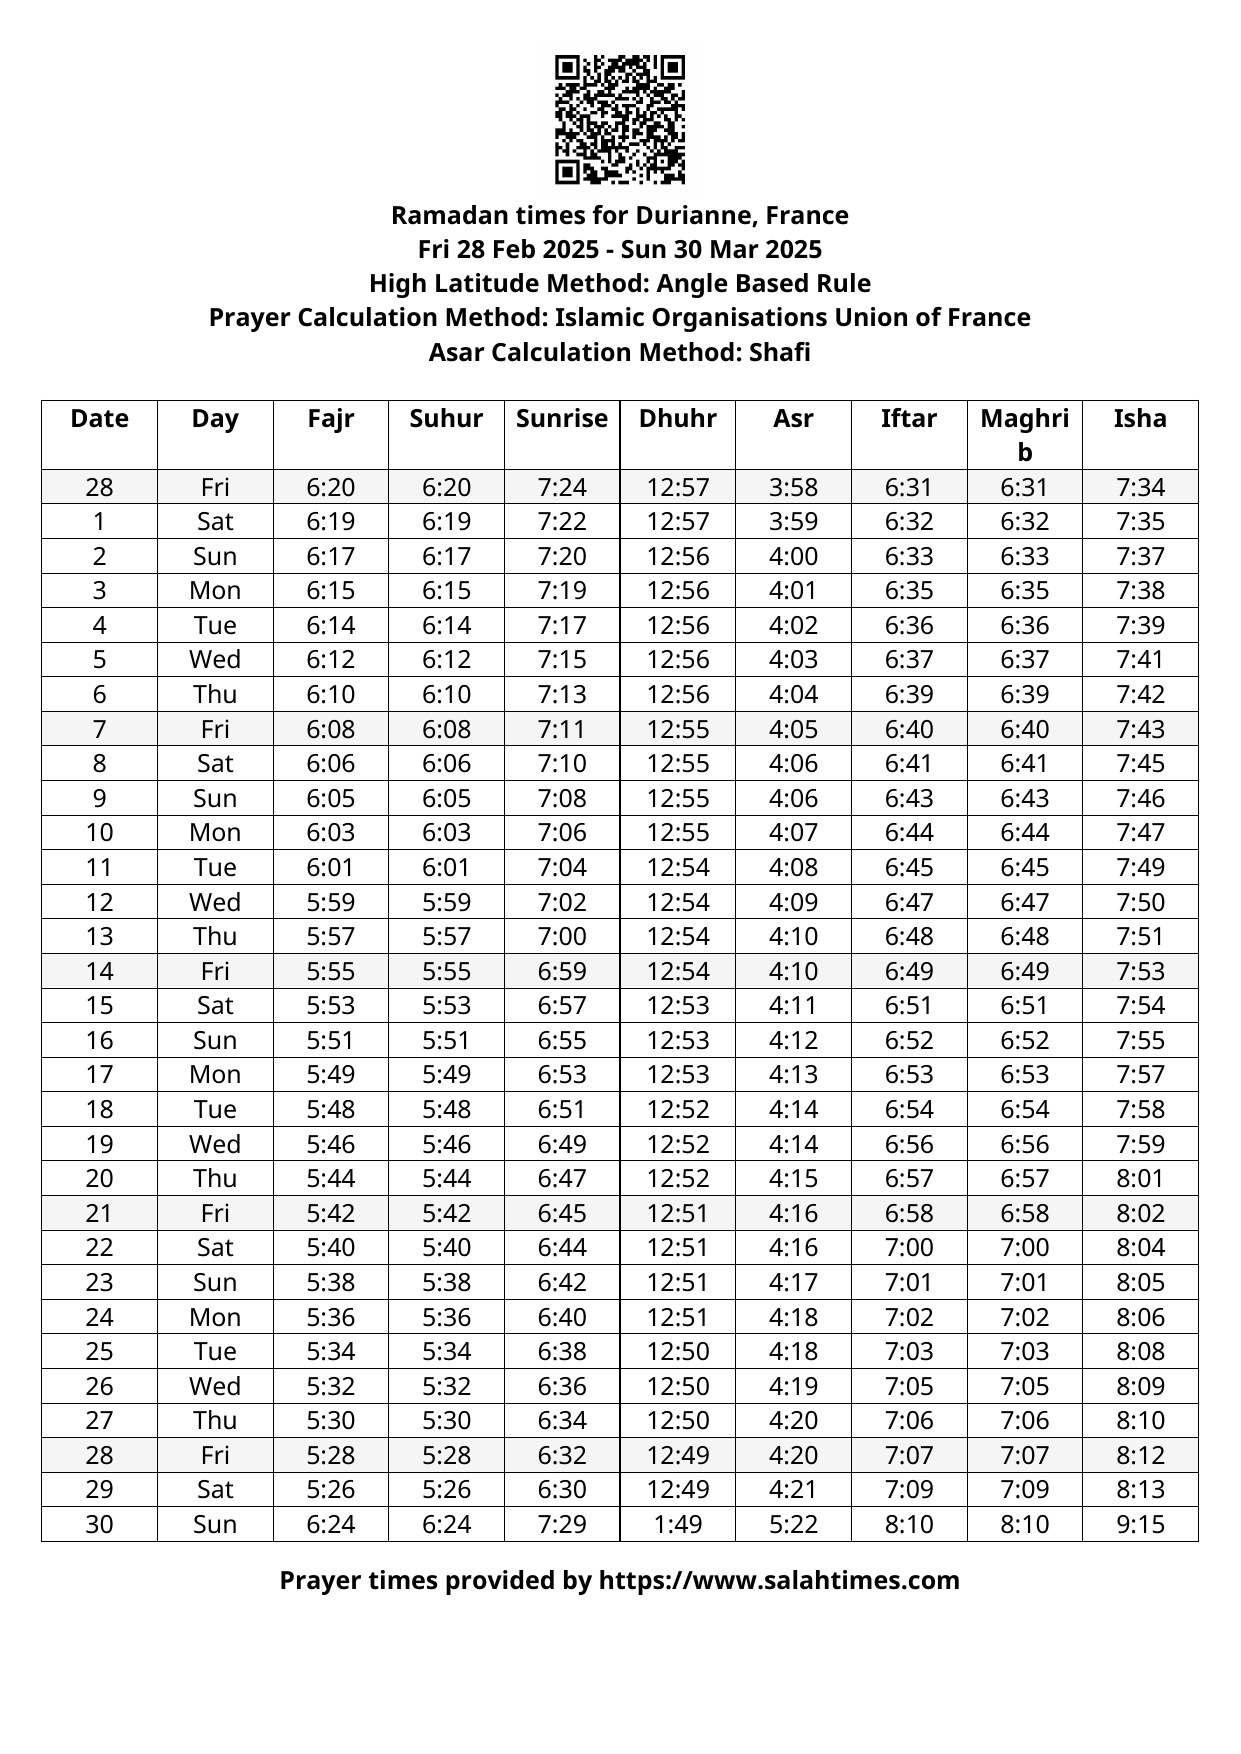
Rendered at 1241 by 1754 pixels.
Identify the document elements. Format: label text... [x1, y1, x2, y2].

table_cell 12:53 [621, 1058, 735, 1091]
table_cell 14 [42, 954, 157, 987]
table_cell 7:13 [505, 677, 619, 711]
table_cell 12:53 [621, 989, 735, 1022]
table_cell 6:48 [852, 919, 967, 953]
table_cell 8:08 [1083, 1334, 1198, 1368]
table_cell 12:57 [621, 504, 735, 538]
table_cell 6:49 [968, 954, 1082, 987]
table_cell 6:19 [389, 504, 504, 538]
table_cell 6:32 [505, 1438, 619, 1472]
table_cell 7:50 [1083, 885, 1198, 918]
table_cell 12:54 [621, 850, 735, 884]
table_cell 7:02 [852, 1300, 967, 1333]
table_cell 12:50 [621, 1369, 735, 1402]
table_header Day [158, 401, 273, 469]
table_cell 6:35 [968, 574, 1082, 607]
table_cell 7:15 [505, 643, 619, 676]
table_cell 6:57 [852, 1161, 967, 1195]
table_cell 7:58 [1083, 1092, 1198, 1126]
table_cell 6:54 [852, 1092, 967, 1126]
table_cell 8 [42, 746, 157, 780]
table_cell 6:53 [968, 1058, 1082, 1091]
table_cell 4:14 [736, 1092, 851, 1126]
table_cell 7:06 [968, 1404, 1082, 1437]
table_cell 5:49 [389, 1058, 504, 1091]
table_cell 7:07 [852, 1438, 967, 1472]
table_cell 5:42 [274, 1196, 388, 1229]
table_cell Wed [158, 885, 273, 918]
table_cell 6:44 [968, 816, 1082, 849]
table_cell 12:52 [621, 1161, 735, 1195]
table_cell 12:55 [621, 781, 735, 814]
table_cell 7:19 [505, 574, 619, 607]
table_cell 12:54 [621, 885, 735, 918]
table_cell 4:14 [736, 1127, 851, 1160]
table_cell 4:10 [736, 919, 851, 953]
table_cell 4:09 [736, 885, 851, 918]
table_cell 6:53 [852, 1058, 967, 1091]
table_cell Thu [158, 919, 273, 953]
table_cell 7:04 [505, 850, 619, 884]
table_cell 5:48 [389, 1092, 504, 1126]
table_cell 12:56 [621, 574, 735, 607]
table_cell 6:52 [968, 1023, 1082, 1057]
table_cell 7:34 [1083, 470, 1198, 503]
table_cell Fri [158, 954, 273, 987]
text Prayer Calculation Method: Islamic Organisations Union of France [42, 300, 1198, 334]
table_header Fajr [274, 401, 388, 469]
table_cell Sun [158, 1265, 273, 1299]
table_cell 6:45 [505, 1196, 619, 1229]
table_header Maghrib [968, 401, 1082, 469]
table_cell 28 [42, 470, 157, 503]
table_cell 3:58 [736, 470, 851, 503]
table_cell 5 [42, 643, 157, 676]
table_cell 8:12 [1083, 1438, 1198, 1472]
table_cell 5:34 [274, 1334, 388, 1368]
table_cell 12:56 [621, 643, 735, 676]
table_cell 4:16 [736, 1231, 851, 1264]
table_cell 6:24 [274, 1507, 388, 1541]
table_cell Wed [158, 1127, 273, 1160]
table_cell 6:47 [505, 1161, 619, 1195]
table_cell 6:15 [274, 574, 388, 607]
table_cell 4:11 [736, 989, 851, 1022]
table_cell 5:59 [389, 885, 504, 918]
table_cell 7:35 [1083, 504, 1198, 538]
table_cell Thu [158, 677, 273, 711]
table_cell 6:36 [852, 608, 967, 642]
table_cell 22 [42, 1231, 157, 1264]
table_cell 19 [42, 1127, 157, 1160]
table_cell 21 [42, 1196, 157, 1229]
table_cell 11 [42, 850, 157, 884]
table_cell 6:24 [389, 1507, 504, 1541]
table_cell 7:17 [505, 608, 619, 642]
table_cell 7:24 [505, 470, 619, 503]
table_cell Sat [158, 504, 273, 538]
table_cell 12:51 [621, 1231, 735, 1264]
table_cell 6:53 [505, 1058, 619, 1091]
table_cell 12:56 [621, 608, 735, 642]
table_cell 7:11 [505, 712, 619, 745]
table_cell 12 [42, 885, 157, 918]
table_header Date [42, 401, 157, 469]
table_cell 1:49 [621, 1507, 735, 1541]
table_cell 12:54 [621, 954, 735, 987]
table_cell 7:06 [852, 1404, 967, 1437]
table_cell 6:52 [852, 1023, 967, 1057]
text Prayer times provided by https://www.salahtimes.com [42, 1563, 1198, 1597]
table_cell 6:32 [852, 504, 967, 538]
table_cell 7:47 [1083, 816, 1198, 849]
table_cell Mon [158, 1058, 273, 1091]
table_cell 12:51 [621, 1300, 735, 1333]
table_cell 29 [42, 1473, 157, 1506]
table_cell 7:20 [505, 539, 619, 572]
table_cell 23 [42, 1265, 157, 1299]
table_cell 30 [42, 1507, 157, 1541]
table_cell 6:39 [852, 677, 967, 711]
table_cell 12:57 [621, 470, 735, 503]
table_cell 6:36 [968, 608, 1082, 642]
table_cell 7:37 [1083, 539, 1198, 572]
table_cell 12:54 [621, 919, 735, 953]
table_cell 5:57 [274, 919, 388, 953]
table_cell 3:59 [736, 504, 851, 538]
text Asar Calculation Method: Shafi [42, 334, 1198, 368]
table_cell 6:33 [852, 539, 967, 572]
table_cell 7:02 [505, 885, 619, 918]
table_cell 5:40 [389, 1231, 504, 1264]
table_cell 7:55 [1083, 1023, 1198, 1057]
table_cell 7:43 [1083, 712, 1198, 745]
table_cell 6:51 [852, 989, 967, 1022]
table_cell 7 [42, 712, 157, 745]
table_cell 7:29 [505, 1507, 619, 1541]
table_header Sunrise [505, 401, 619, 469]
table_cell 5:22 [736, 1507, 851, 1541]
table_cell 5:55 [274, 954, 388, 987]
table_cell 4:05 [736, 712, 851, 745]
table_cell 4:17 [736, 1265, 851, 1299]
table_cell 8:13 [1083, 1473, 1198, 1506]
table_cell 7:42 [1083, 677, 1198, 711]
table_cell 6:19 [274, 504, 388, 538]
table_cell 7:41 [1083, 643, 1198, 676]
table_cell 4:06 [736, 781, 851, 814]
table_cell 7:59 [1083, 1127, 1198, 1160]
table_cell 5:34 [389, 1334, 504, 1368]
table_cell 12:49 [621, 1473, 735, 1506]
table_cell Tue [158, 608, 273, 642]
table_cell 6:30 [505, 1473, 619, 1506]
table_cell 5:30 [389, 1404, 504, 1437]
table_cell 7:45 [1083, 746, 1198, 780]
table_cell 6:01 [274, 850, 388, 884]
table_cell Sat [158, 746, 273, 780]
table_cell 6:33 [968, 539, 1082, 572]
table_cell 6:08 [274, 712, 388, 745]
table_cell 4:07 [736, 816, 851, 849]
table_cell Wed [158, 1369, 273, 1402]
table_cell 3 [42, 574, 157, 607]
table_cell 5:44 [389, 1161, 504, 1195]
table_cell 5:51 [389, 1023, 504, 1057]
table_cell 12:56 [621, 539, 735, 572]
table_cell 4:01 [736, 574, 851, 607]
table_cell 7:22 [505, 504, 619, 538]
table_cell 5:36 [274, 1300, 388, 1333]
table_cell 9:15 [1083, 1507, 1198, 1541]
table_cell 7:49 [1083, 850, 1198, 884]
table_cell 4:21 [736, 1473, 851, 1506]
table_cell Sat [158, 1473, 273, 1506]
table_cell 5:42 [389, 1196, 504, 1229]
table_cell Tue [158, 1334, 273, 1368]
table_cell 6:47 [852, 885, 967, 918]
table_cell 8:06 [1083, 1300, 1198, 1333]
table_cell 6:05 [274, 781, 388, 814]
table_cell 6:44 [505, 1231, 619, 1264]
table_cell 8:05 [1083, 1265, 1198, 1299]
table_cell 6:37 [968, 643, 1082, 676]
table_cell 2 [42, 539, 157, 572]
table_cell 12:52 [621, 1092, 735, 1126]
table_cell Fri [158, 470, 273, 503]
table_cell 6:56 [852, 1127, 967, 1160]
table_header Isha [1083, 401, 1198, 469]
table_cell 12:50 [621, 1334, 735, 1368]
table_cell 25 [42, 1334, 157, 1368]
table_cell 7:09 [968, 1473, 1082, 1506]
table_cell 6:36 [505, 1369, 619, 1402]
table_cell 7:01 [852, 1265, 967, 1299]
table_cell 4:12 [736, 1023, 851, 1057]
table_cell 6:34 [505, 1404, 619, 1437]
table_cell 6:14 [389, 608, 504, 642]
table_cell 6:17 [389, 539, 504, 572]
table_cell 6:59 [505, 954, 619, 987]
table_cell 6:47 [968, 885, 1082, 918]
table_cell Tue [158, 1092, 273, 1126]
table_cell 5:53 [389, 989, 504, 1022]
table_cell 5:32 [274, 1369, 388, 1402]
table_cell 4:18 [736, 1300, 851, 1333]
table_cell 7:39 [1083, 608, 1198, 642]
table_cell 5:49 [274, 1058, 388, 1091]
table_cell 6:49 [852, 954, 967, 987]
table_cell 4:02 [736, 608, 851, 642]
table_header Dhuhr [621, 401, 735, 469]
table_cell 6 [42, 677, 157, 711]
table_cell 6:44 [852, 816, 967, 849]
table_cell 4:20 [736, 1404, 851, 1437]
table_cell Fri [158, 1196, 273, 1229]
table_header Asr [736, 401, 851, 469]
table_cell 20 [42, 1161, 157, 1195]
table_cell Sun [158, 1023, 273, 1057]
table_cell 6:10 [389, 677, 504, 711]
table_cell 4:13 [736, 1058, 851, 1091]
table_cell 7:03 [852, 1334, 967, 1368]
table_cell 4:19 [736, 1369, 851, 1402]
table_cell 7:57 [1083, 1058, 1198, 1091]
table_cell 6:51 [968, 989, 1082, 1022]
table_cell 9 [42, 781, 157, 814]
text Fri 28 Feb 2025 - Sun 30 Mar 2025 [42, 232, 1198, 266]
table_cell Thu [158, 1161, 273, 1195]
table_cell 7:02 [968, 1300, 1082, 1333]
table_cell 6:40 [505, 1300, 619, 1333]
table_cell 6:55 [505, 1023, 619, 1057]
table_cell 7:05 [968, 1369, 1082, 1402]
table_cell 12:55 [621, 712, 735, 745]
table_cell 6:57 [968, 1161, 1082, 1195]
table_cell 5:46 [274, 1127, 388, 1160]
table_cell 16 [42, 1023, 157, 1057]
table_cell 7:38 [1083, 574, 1198, 607]
table_cell 8:10 [852, 1507, 967, 1541]
table_cell 17 [42, 1058, 157, 1091]
table_cell 7:05 [852, 1369, 967, 1402]
table_cell 5:38 [389, 1265, 504, 1299]
table_cell Sun [158, 1507, 273, 1541]
table_cell 6:54 [968, 1092, 1082, 1126]
table_cell 5:26 [274, 1473, 388, 1506]
table_cell 6:57 [505, 989, 619, 1022]
table_cell 5:28 [389, 1438, 504, 1472]
table_cell 6:38 [505, 1334, 619, 1368]
table_cell 8:10 [968, 1507, 1082, 1541]
table_cell 6:03 [389, 816, 504, 849]
table_cell 4:16 [736, 1196, 851, 1229]
table_cell 7:08 [505, 781, 619, 814]
table_cell Mon [158, 1300, 273, 1333]
table_cell 7:06 [505, 816, 619, 849]
table_cell 7:03 [968, 1334, 1082, 1368]
table_cell 15 [42, 989, 157, 1022]
table_cell 12:56 [621, 677, 735, 711]
table_cell 5:46 [389, 1127, 504, 1160]
table_cell 5:28 [274, 1438, 388, 1472]
table_cell 12:50 [621, 1404, 735, 1437]
table_cell 5:38 [274, 1265, 388, 1299]
table_cell 6:43 [852, 781, 967, 814]
table_cell 12:55 [621, 816, 735, 849]
table_cell 6:05 [389, 781, 504, 814]
table_cell 18 [42, 1092, 157, 1126]
table_cell 12:53 [621, 1023, 735, 1057]
table_cell 7:00 [505, 919, 619, 953]
table_cell 28 [42, 1438, 157, 1472]
table_cell 6:03 [274, 816, 388, 849]
table_cell 4:18 [736, 1334, 851, 1368]
table_header Suhur [389, 401, 504, 469]
table_cell 7:09 [852, 1473, 967, 1506]
table_cell 6:06 [389, 746, 504, 780]
table_cell 6:49 [505, 1127, 619, 1160]
table_cell 27 [42, 1404, 157, 1437]
table_cell 4:04 [736, 677, 851, 711]
table_cell 6:12 [274, 643, 388, 676]
table_cell 5:51 [274, 1023, 388, 1057]
table_cell 6:08 [389, 712, 504, 745]
table_cell 6:32 [968, 504, 1082, 538]
table_cell 6:14 [274, 608, 388, 642]
table_cell Fri [158, 712, 273, 745]
table_cell 6:17 [274, 539, 388, 572]
table_cell Mon [158, 574, 273, 607]
table_cell 6:39 [968, 677, 1082, 711]
table_cell 5:53 [274, 989, 388, 1022]
table_cell 8:04 [1083, 1231, 1198, 1264]
table_cell 6:48 [968, 919, 1082, 953]
table_cell Mon [158, 816, 273, 849]
table_cell 12:52 [621, 1127, 735, 1160]
table_cell 5:59 [274, 885, 388, 918]
table_cell 4 [42, 608, 157, 642]
table_cell 4:00 [736, 539, 851, 572]
table_cell 5:32 [389, 1369, 504, 1402]
table_cell 6:15 [389, 574, 504, 607]
table_cell 4:08 [736, 850, 851, 884]
table_cell 6:58 [968, 1196, 1082, 1229]
table_cell 6:56 [968, 1127, 1082, 1160]
table_cell 6:58 [852, 1196, 967, 1229]
table_cell 7:00 [968, 1231, 1082, 1264]
table_cell Fri [158, 1438, 273, 1472]
table_cell 6:45 [968, 850, 1082, 884]
table_cell 6:42 [505, 1265, 619, 1299]
table_cell 5:36 [389, 1300, 504, 1333]
table_cell 13 [42, 919, 157, 953]
table_cell 6:20 [389, 470, 504, 503]
table_cell Sun [158, 539, 273, 572]
table_header Iftar [852, 401, 967, 469]
table_cell 10 [42, 816, 157, 849]
table_cell 6:31 [968, 470, 1082, 503]
table_cell 6:06 [274, 746, 388, 780]
table_cell 5:26 [389, 1473, 504, 1506]
table_cell 6:37 [852, 643, 967, 676]
table_cell 8:09 [1083, 1369, 1198, 1402]
picture [542, 41, 699, 198]
text Ramadan times for Durianne, France [42, 198, 1198, 232]
table_cell 12:51 [621, 1196, 735, 1229]
table_cell 5:57 [389, 919, 504, 953]
table_cell 7:10 [505, 746, 619, 780]
table_cell 8:02 [1083, 1196, 1198, 1229]
table_cell 26 [42, 1369, 157, 1402]
table_cell 4:03 [736, 643, 851, 676]
table_cell Sat [158, 1231, 273, 1264]
table_cell 12:49 [621, 1438, 735, 1472]
table_cell 8:10 [1083, 1404, 1198, 1437]
table_cell 4:10 [736, 954, 851, 987]
table_cell Tue [158, 850, 273, 884]
table_cell 7:54 [1083, 989, 1198, 1022]
table_cell 4:06 [736, 746, 851, 780]
table_cell 5:30 [274, 1404, 388, 1437]
table_cell 5:55 [389, 954, 504, 987]
table_cell Thu [158, 1404, 273, 1437]
table_cell 6:01 [389, 850, 504, 884]
table_cell 6:41 [968, 746, 1082, 780]
table_cell 4:20 [736, 1438, 851, 1472]
table_cell 6:51 [505, 1092, 619, 1126]
table_cell 6:12 [389, 643, 504, 676]
table_cell 7:46 [1083, 781, 1198, 814]
table_cell 7:53 [1083, 954, 1198, 987]
table_cell 8:01 [1083, 1161, 1198, 1195]
table_cell 6:10 [274, 677, 388, 711]
table_cell 4:15 [736, 1161, 851, 1195]
text High Latitude Method: Angle Based Rule [42, 266, 1198, 300]
table_cell 5:40 [274, 1231, 388, 1264]
table_cell 24 [42, 1300, 157, 1333]
table_cell 1 [42, 504, 157, 538]
table_cell 5:44 [274, 1161, 388, 1195]
table_cell 6:20 [274, 470, 388, 503]
table_cell 7:01 [968, 1265, 1082, 1299]
table_cell 5:48 [274, 1092, 388, 1126]
table_cell 6:31 [852, 470, 967, 503]
table_cell 7:07 [968, 1438, 1082, 1472]
table_cell 6:41 [852, 746, 967, 780]
table_cell 6:40 [852, 712, 967, 745]
table_cell 6:45 [852, 850, 967, 884]
table_cell Sun [158, 781, 273, 814]
table_cell Sat [158, 989, 273, 1022]
table_cell 6:35 [852, 574, 967, 607]
table_cell 6:43 [968, 781, 1082, 814]
table_cell Wed [158, 643, 273, 676]
table_cell 12:55 [621, 746, 735, 780]
table_cell 7:51 [1083, 919, 1198, 953]
table_cell 7:00 [852, 1231, 967, 1264]
table_cell 12:51 [621, 1265, 735, 1299]
table_cell 6:40 [968, 712, 1082, 745]
